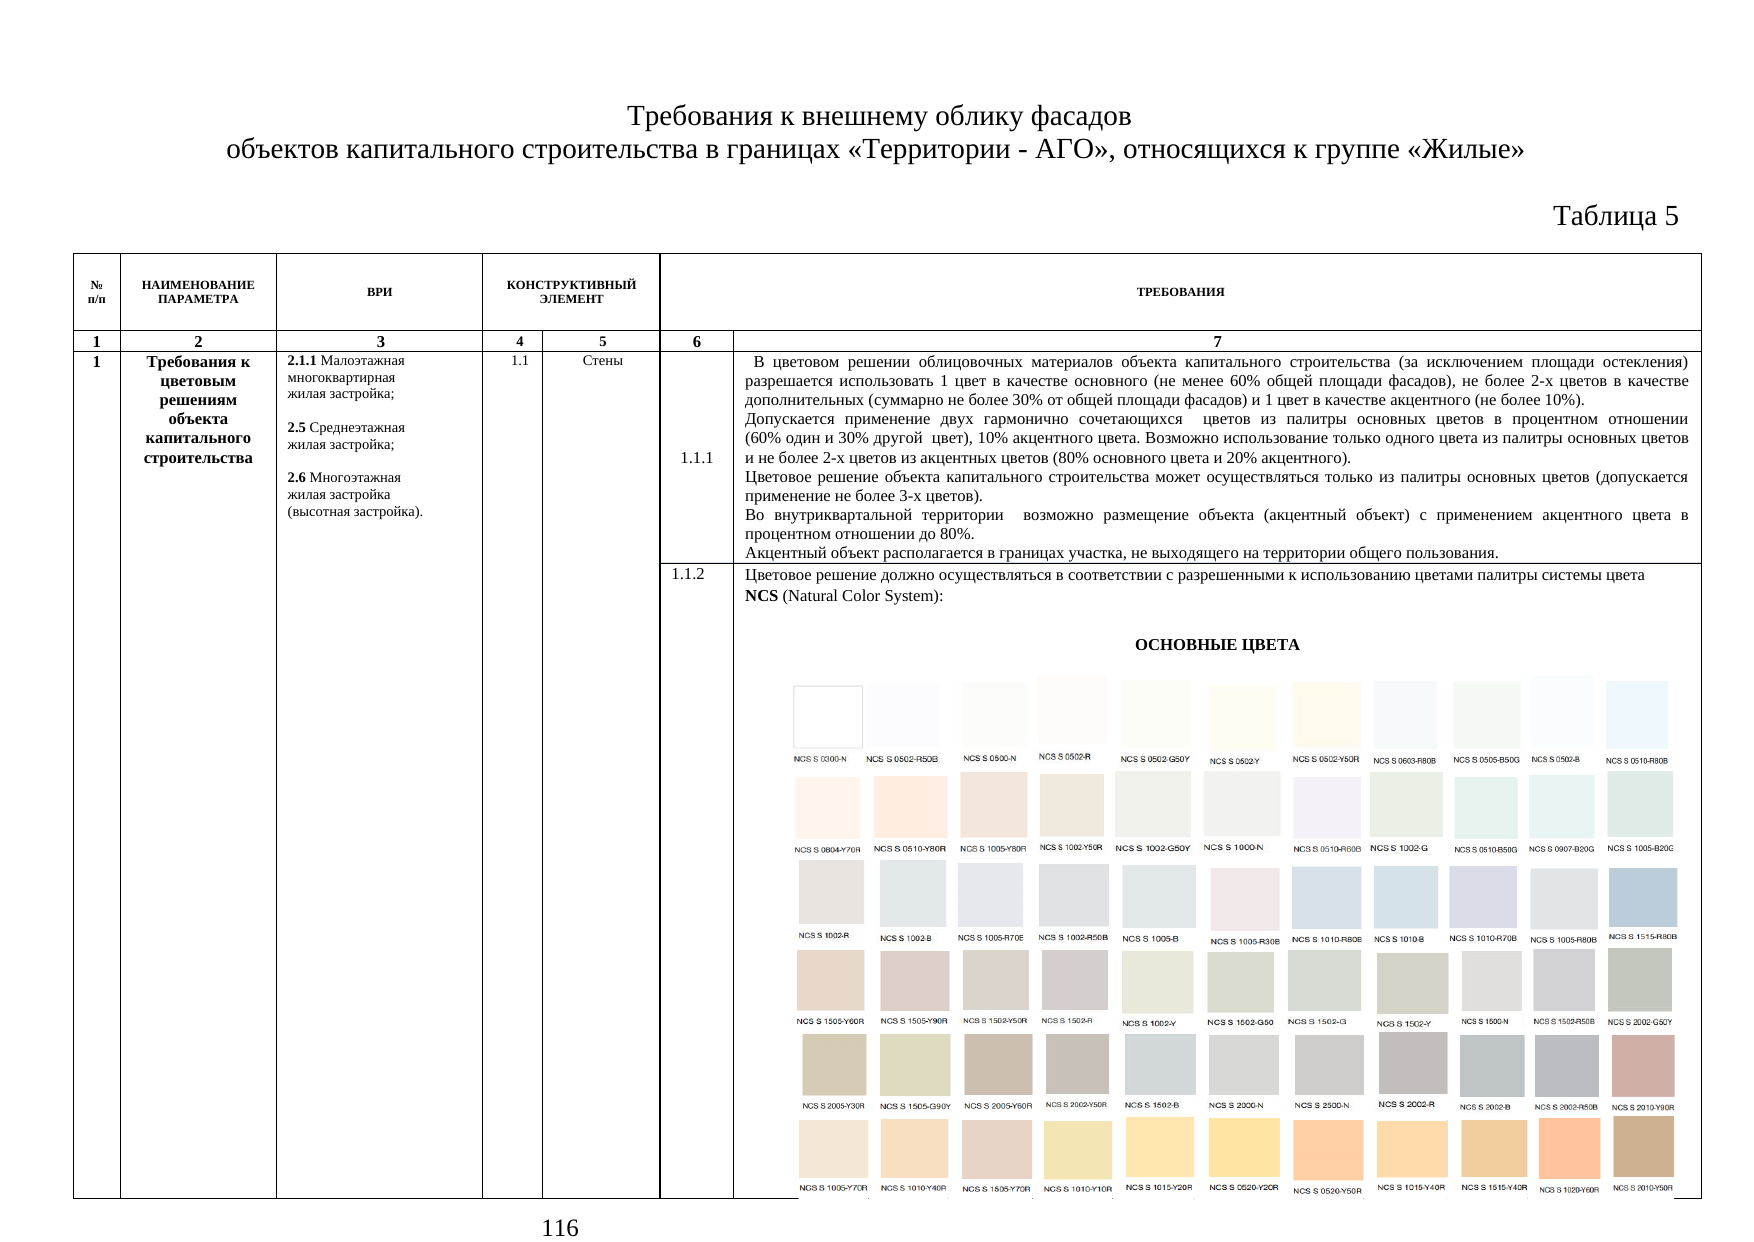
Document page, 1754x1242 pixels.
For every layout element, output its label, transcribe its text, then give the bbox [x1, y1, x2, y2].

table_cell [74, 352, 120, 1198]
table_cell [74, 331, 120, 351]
text объектов капитального строительства в границах «Территории - АГО», относящихся к группе «Жилые» [73, 131, 1679, 165]
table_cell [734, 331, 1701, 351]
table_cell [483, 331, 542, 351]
picture [1291, 675, 1674, 860]
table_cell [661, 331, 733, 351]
text Требования к внешнему облику фасадов [73, 98, 1679, 131]
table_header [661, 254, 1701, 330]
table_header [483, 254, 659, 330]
picture [798, 1034, 1675, 1199]
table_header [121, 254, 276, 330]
text Таблица 5 [73, 198, 1679, 232]
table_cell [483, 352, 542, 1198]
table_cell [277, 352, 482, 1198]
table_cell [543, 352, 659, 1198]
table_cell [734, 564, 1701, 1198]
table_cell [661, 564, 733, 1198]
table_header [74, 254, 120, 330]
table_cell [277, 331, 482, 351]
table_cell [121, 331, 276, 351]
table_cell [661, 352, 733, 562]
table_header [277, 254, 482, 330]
picture [792, 675, 1678, 1117]
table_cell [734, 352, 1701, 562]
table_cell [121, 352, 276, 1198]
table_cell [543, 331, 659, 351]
